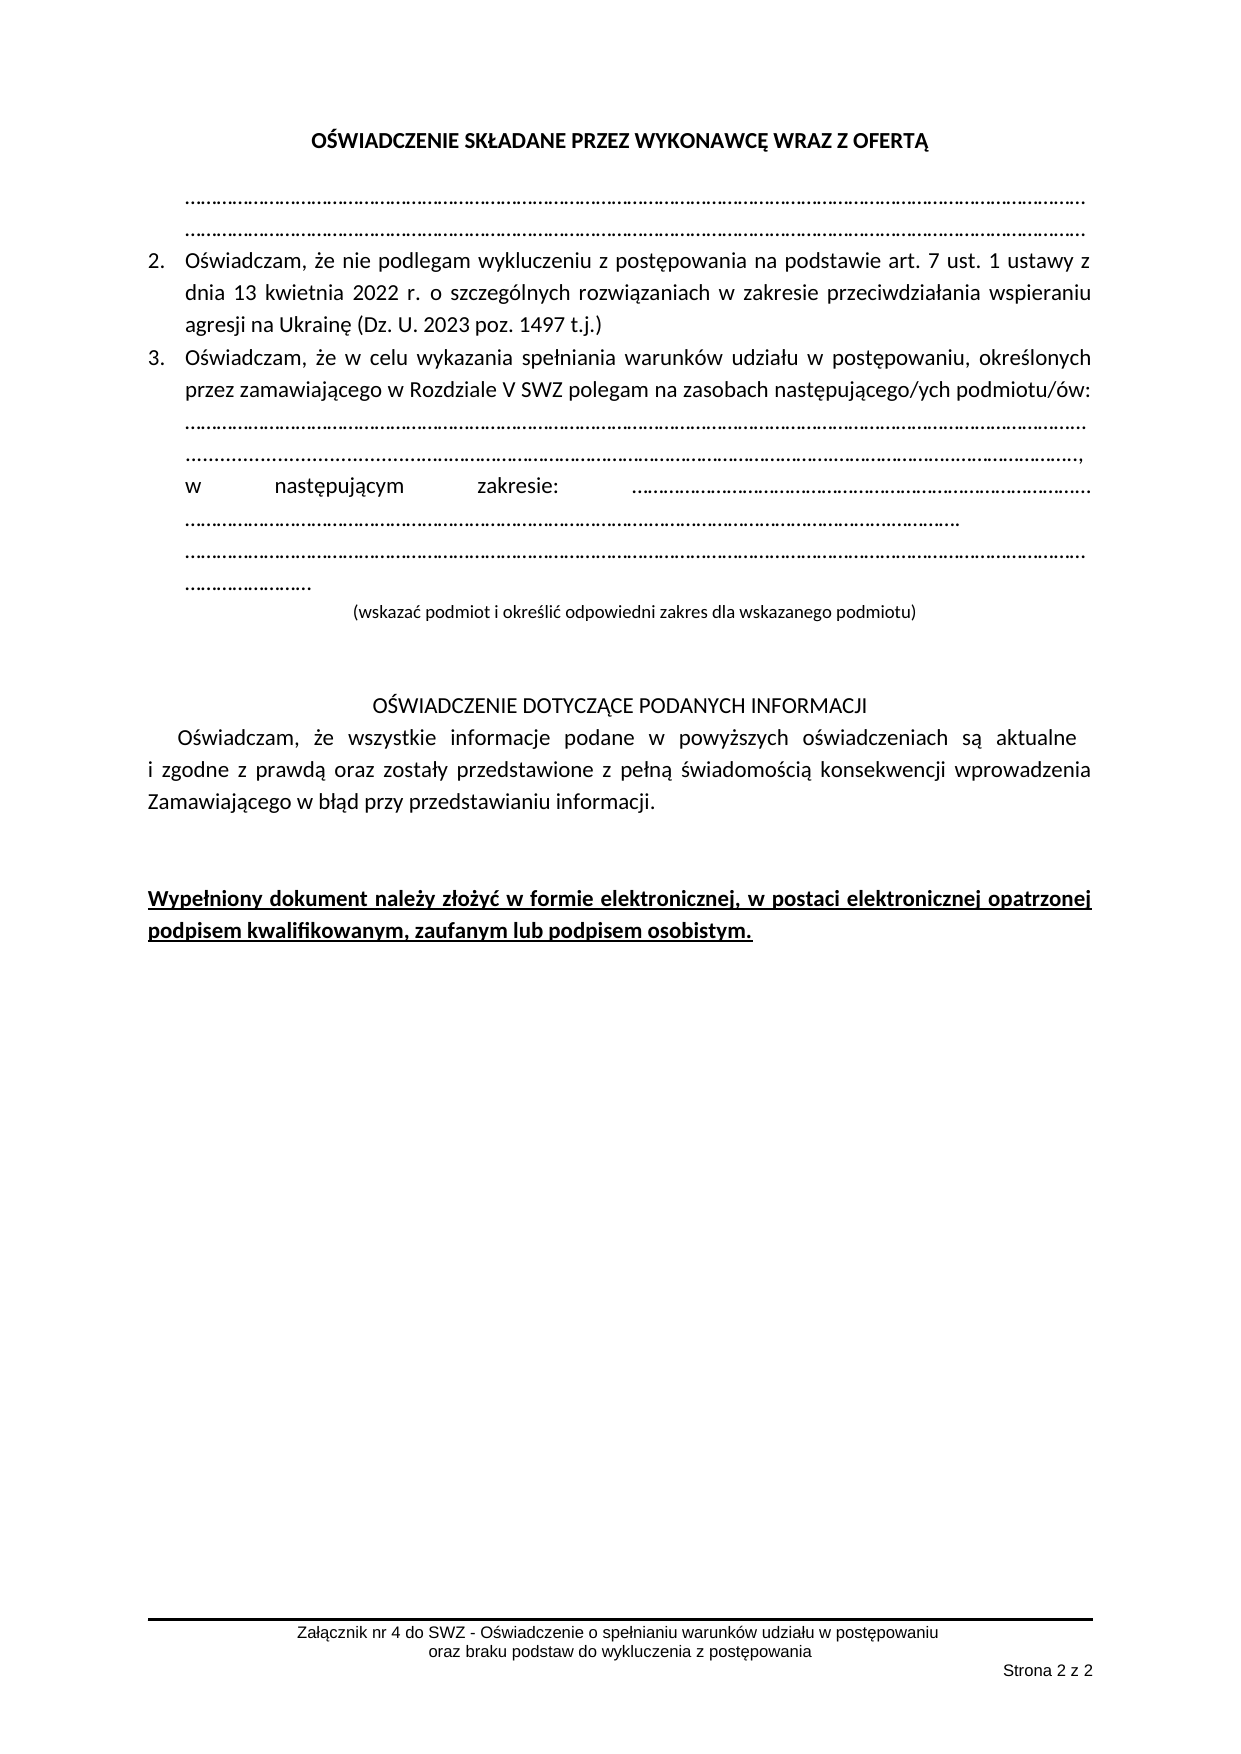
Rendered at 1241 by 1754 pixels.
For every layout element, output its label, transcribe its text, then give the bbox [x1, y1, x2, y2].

list Oświadczam, że w celu wykazania spełniania warunków udziału w postępowaniu, określonych przez zamawiającego w Rozdziale V SWZ polegam na zasobach następującego/ych podmiotu/ów: ……………………………………………………………………………………………………………………………………………………............................................…..……………………………………………………………….…………………..………………….., w następującym zakresie: …………………………………………………………………………... …………………………………………………………………………….……………………………………….………….…………………………………………………………………………………………………………………………………………………………………………… [148, 343, 1093, 596]
text Oświadczam, że wszystkie informacje podane w powyższych oświadczeniach są aktualne i zgodne z prawdą oraz zostały przedstawione z pełną świadomością konsekwencji wprowadzenia Zamawiającego w błąd przy przedstawianiu informacji. [148, 723, 1093, 816]
text OŚWIADCZENIE DOTYCZĄCE PODANYCH INFORMACJI [148, 691, 1093, 719]
list ……………………………………………………………………………………………………………………………………………………………………………………………………………………………………………………………………………………………………………… [185, 182, 1093, 242]
list Oświadczam, że nie podlegam wykluczeniu z postępowania na podstawie art. 7 ust. 1 ustawy z dnia 13 kwietnia 2022 r. o szczególnych rozwiązaniach w zakresie przeciwdziałania wspieraniu agresji na Ukrainę (Dz. U. 2023 poz. 1497 t.j.) [148, 246, 1093, 338]
text Wypełniony dokument należy złożyć w formie elektronicznej, w postaci elektronicznej opatrzonej podpisem kwalifikowanym, zaufanym lub podpisem osobistym. [148, 884, 1093, 944]
text (wskazać podmiot i określić odpowiedni zakres dla wskazanego podmiotu) [148, 600, 1093, 623]
